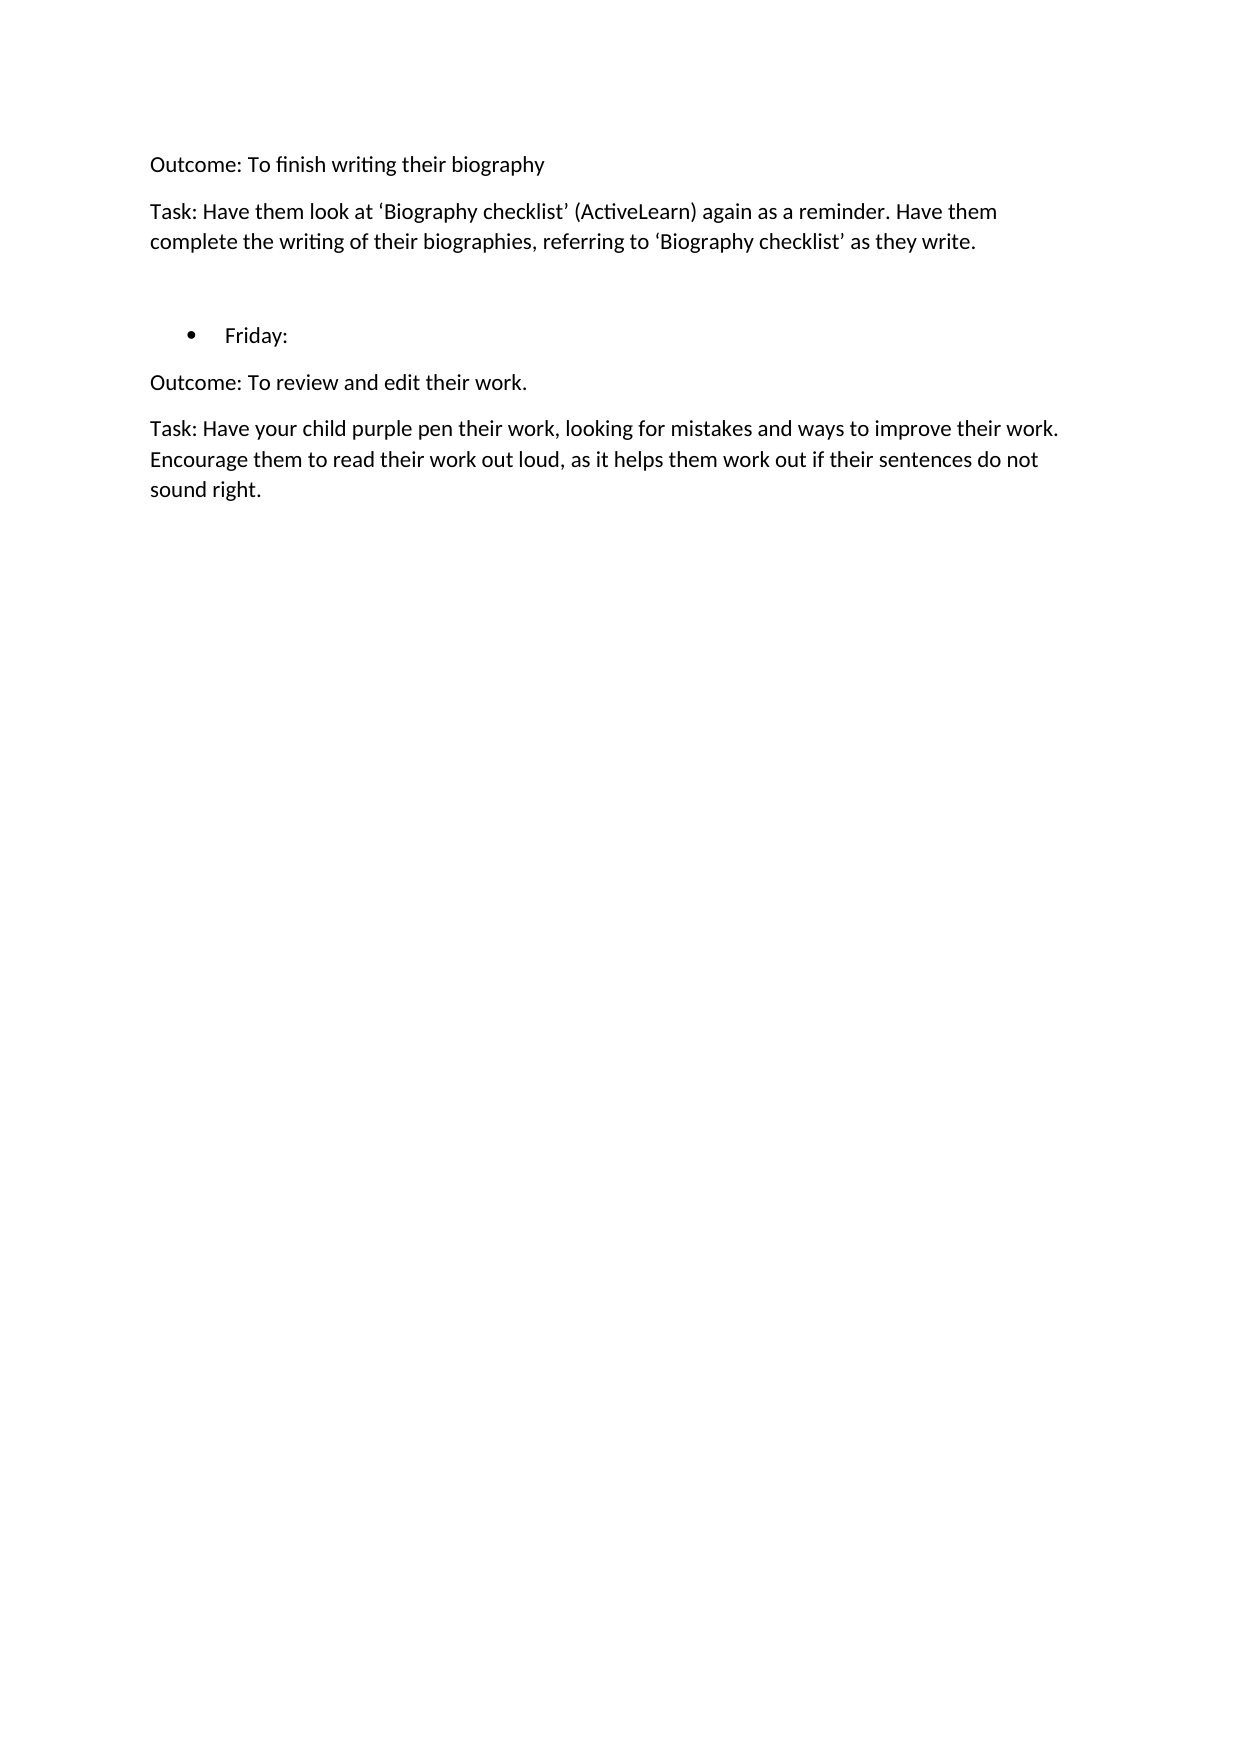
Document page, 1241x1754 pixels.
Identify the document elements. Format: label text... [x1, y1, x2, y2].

text Task: Have your child purple pen their work, looking for mistakes and ways to improve their work. Encourage them to read their work out loud, as it helps them work out if their sentences do not sound right. [150, 414, 1090, 503]
text Outcome: To finish writing their biography [150, 150, 1090, 178]
text Outcome: To review and edit their work. [150, 368, 1090, 396]
text Task: Have them look at ‘Biography checklist’ (ActiveLearn) again as a reminder. Have them complete the writing of their biographies, referring to ‘Biography checklist’ as they write. [150, 197, 1090, 255]
list Friday: [187, 321, 1090, 349]
